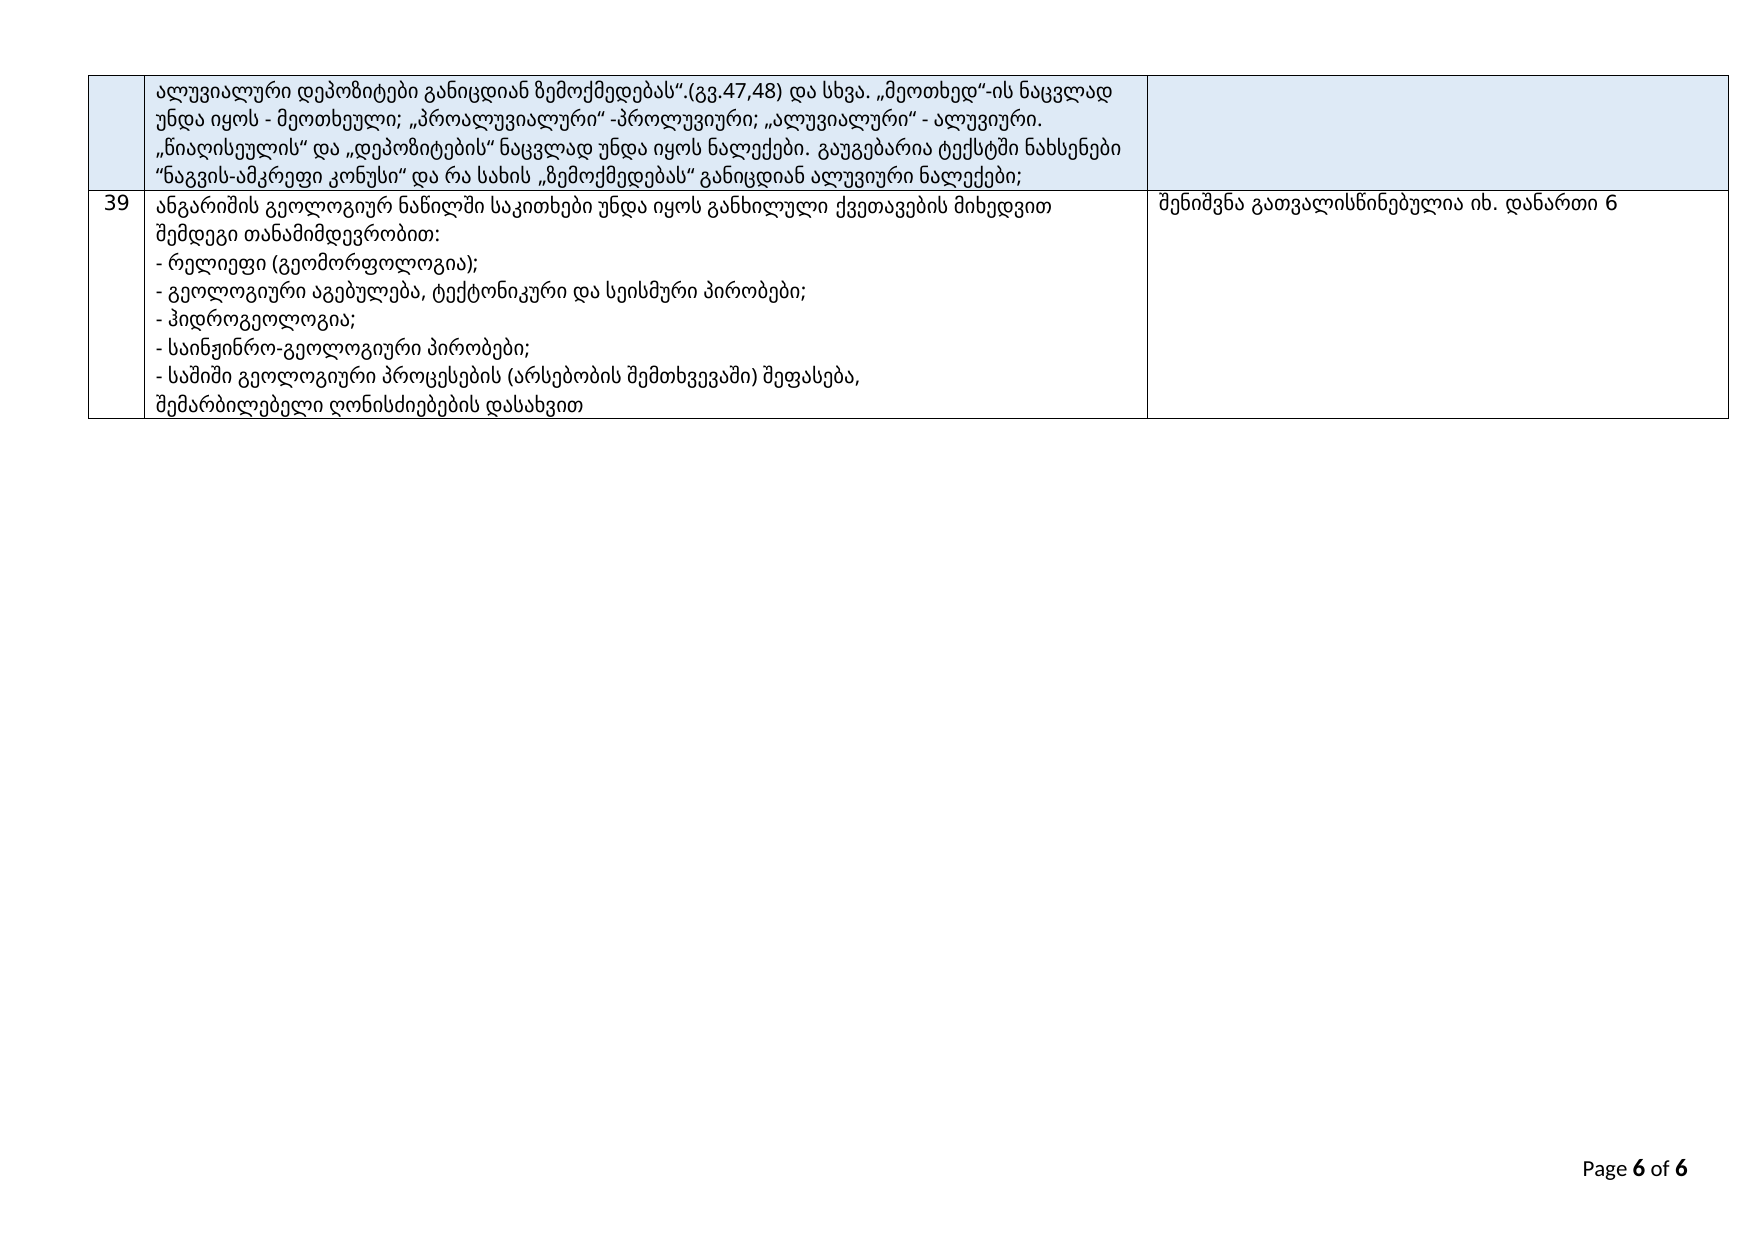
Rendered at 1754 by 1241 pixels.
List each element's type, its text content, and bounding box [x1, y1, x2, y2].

table_cell 39 [89, 191, 144, 418]
table_cell შენიშვნა გათვალისწინებულია იხ. დანართი 6 [1148, 191, 1728, 418]
table_cell 38 [89, 76, 144, 190]
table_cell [1148, 76, 1728, 190]
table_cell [145, 76, 1147, 190]
table_cell ანგარიშის გეოლოგიურ ნაწილში საკითხები უნდა იყოს განხილული ქვეთავების მიხედვით შემდეგი თანამიმდევრობით: - რელიეფი (გეომორფოლოგია); - გეოლოგიური აგებულება, ტექტონიკური და სეისმური პირობები; - ჰიდროგეოლოგია; - საინჟინრო-გეოლოგიური პირობები; - საშიში გეოლოგიური პროცესების (არსებობის შემთხვევაში) შეფასება, შემარბილებელი ღონისძიებების დასახვით [145, 191, 1147, 418]
